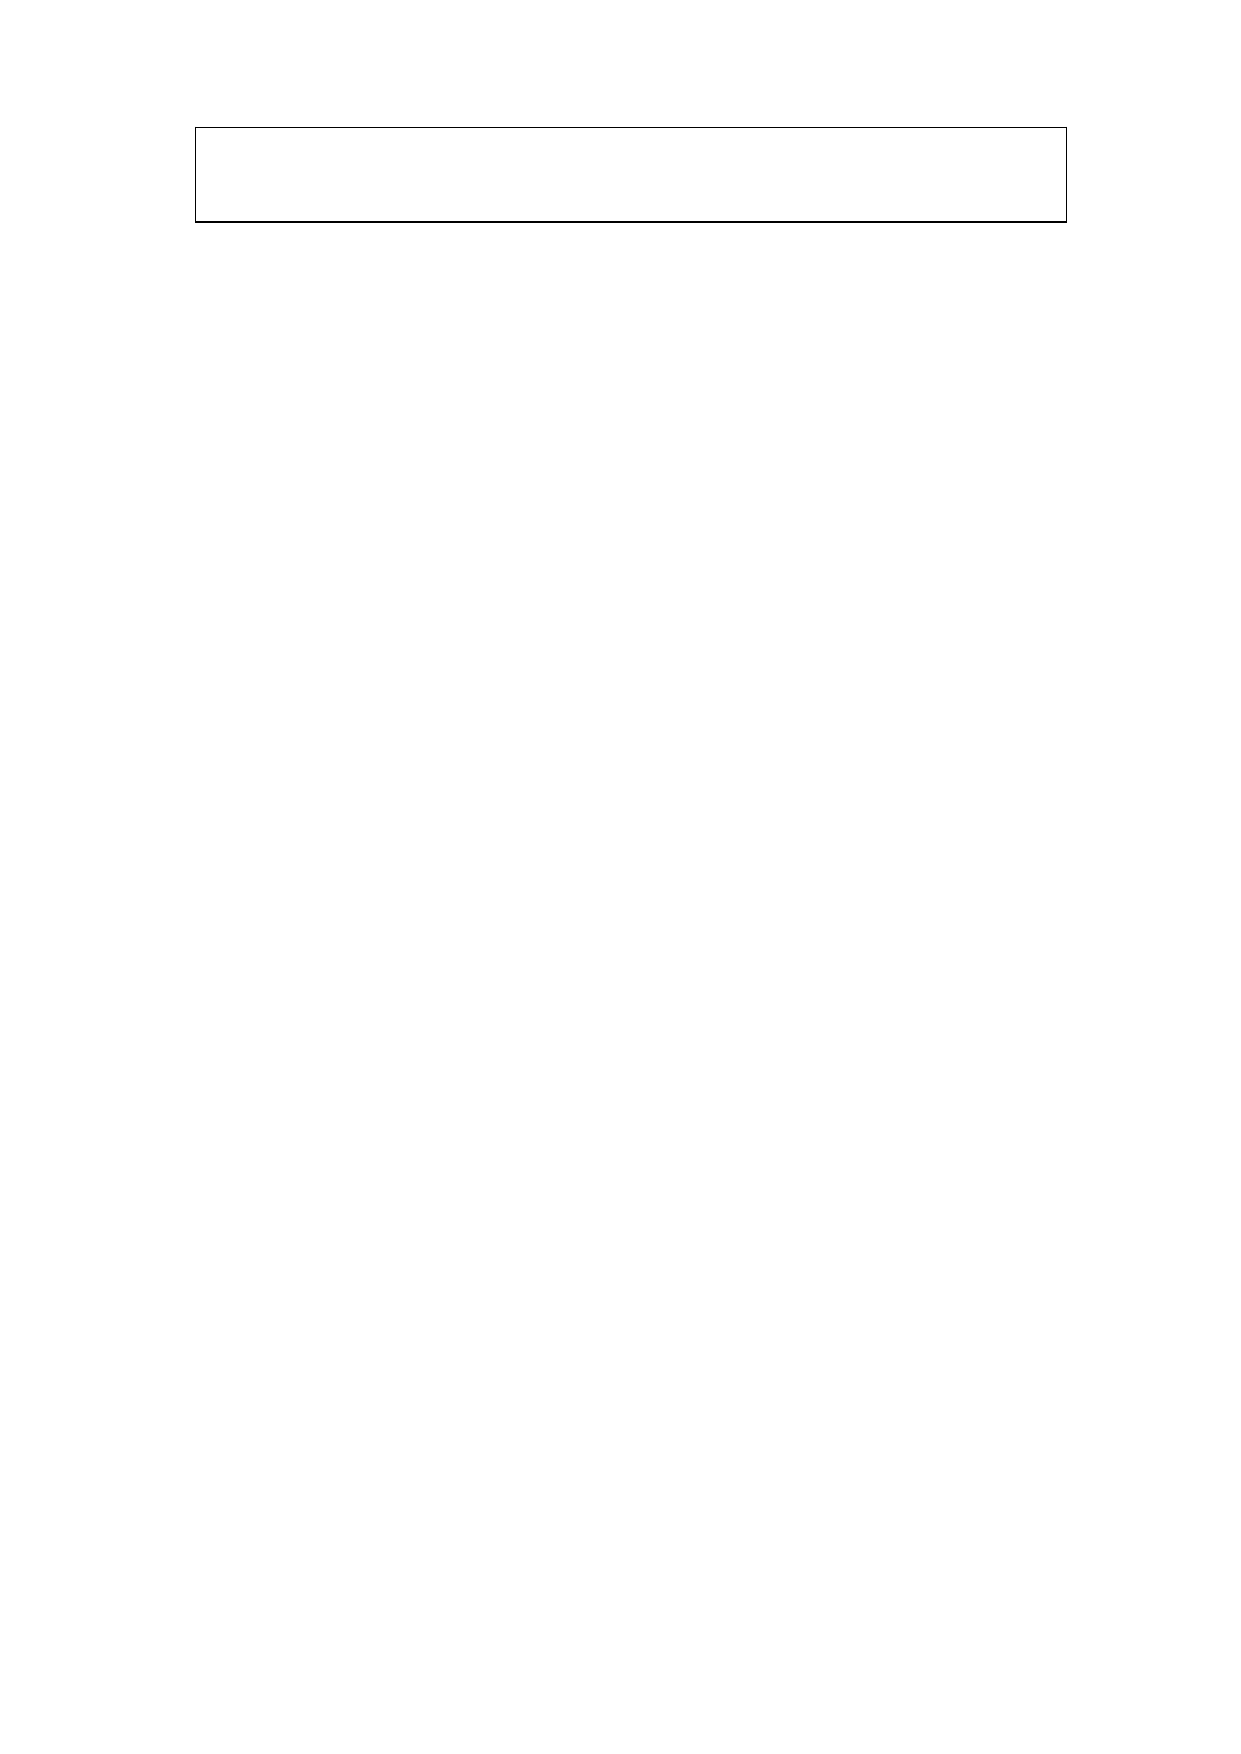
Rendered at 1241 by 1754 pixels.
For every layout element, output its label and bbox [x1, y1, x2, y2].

table_header [196, 128, 1066, 221]
